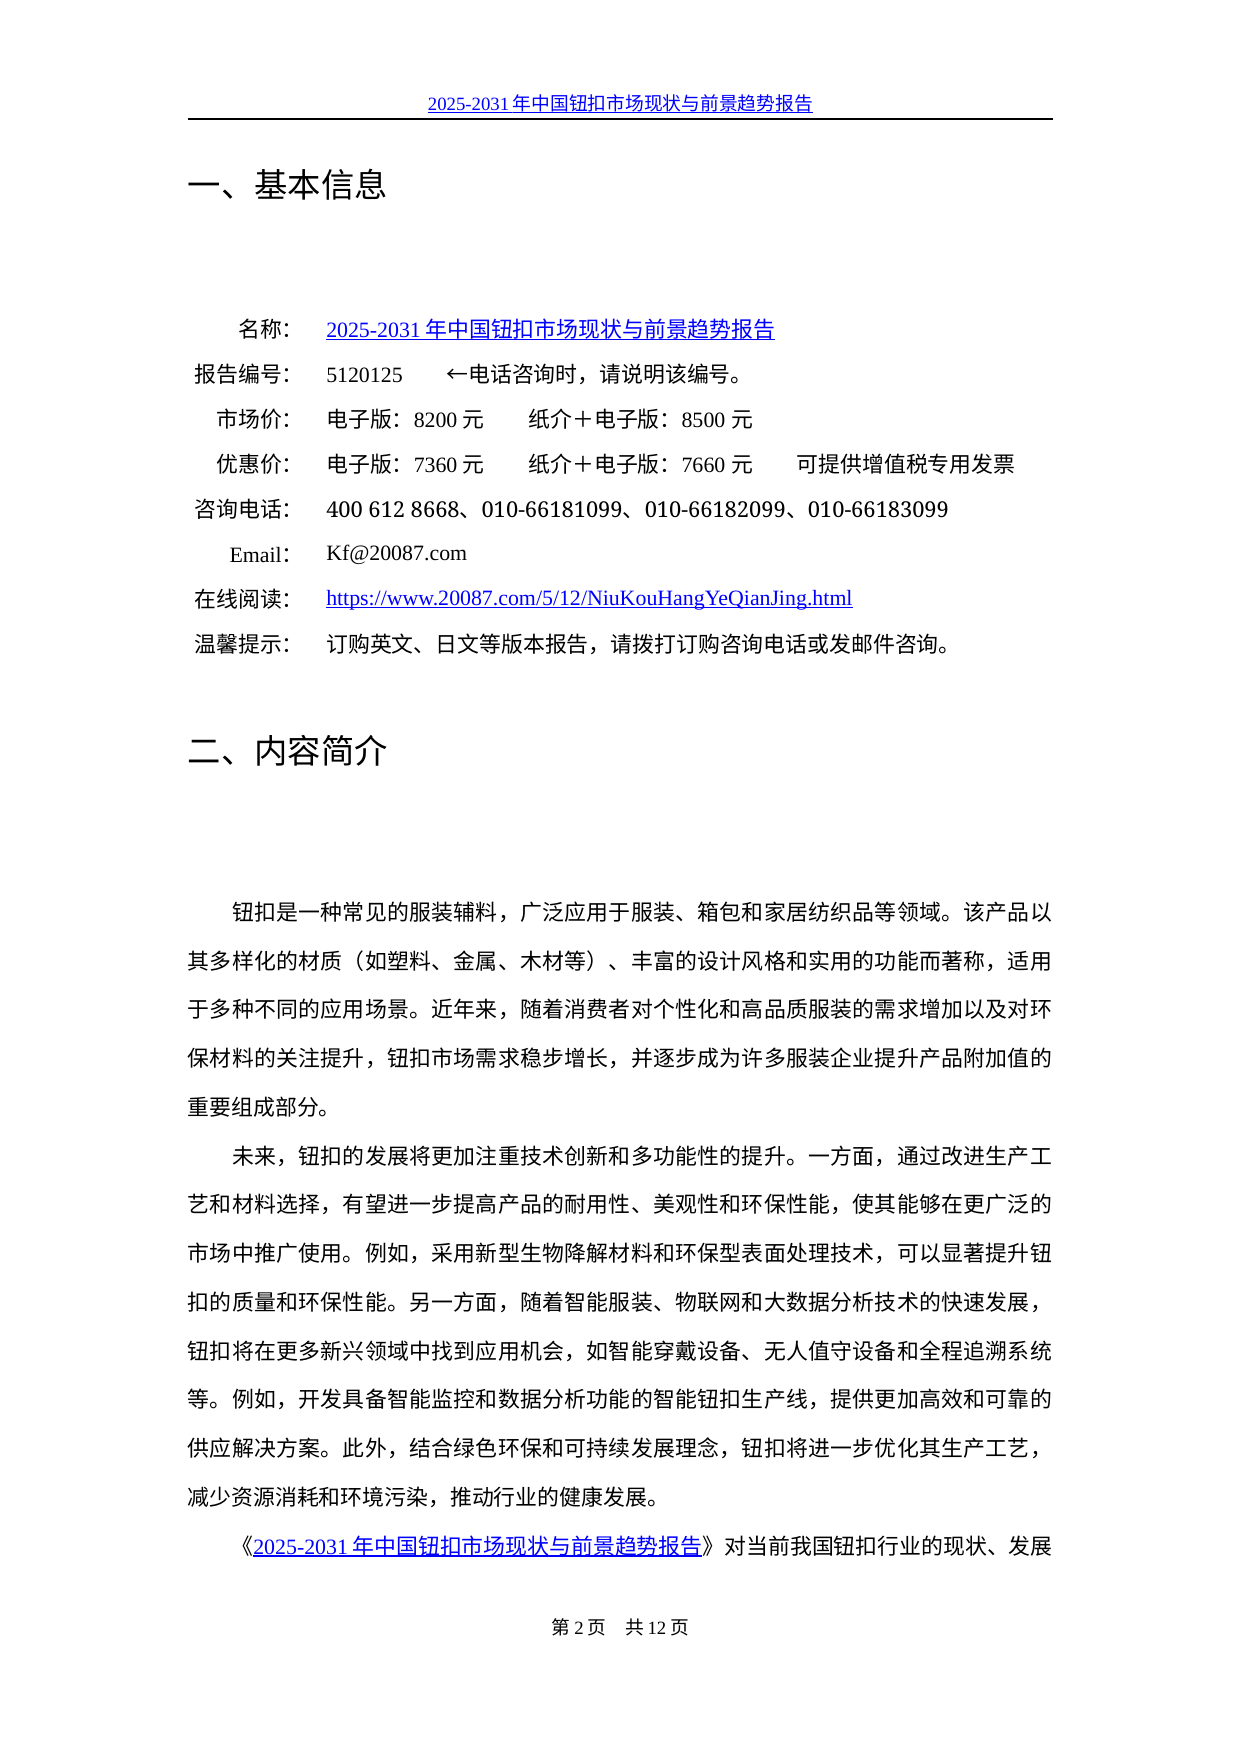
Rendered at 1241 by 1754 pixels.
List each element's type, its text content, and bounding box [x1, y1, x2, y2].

table_cell 电子版：7360 元 纸介＋电子版：7660 元 可提供增值税专用发票 [315, 447, 1073, 492]
table_cell [315, 582, 1073, 627]
title 一、基本信息 [187, 150, 1053, 215]
table_cell 报告编号： [167, 357, 315, 402]
table_cell 电子版：8200 元 纸介＋电子版：8500 元 [315, 402, 1073, 447]
table_cell 在线阅读： [167, 582, 315, 627]
table_cell 市场价： [167, 402, 315, 447]
title 二、内容简介 [187, 717, 1053, 782]
table_cell 温馨提示： [167, 627, 315, 672]
table_cell Email： [167, 537, 315, 582]
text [187, 894, 1053, 1561]
table_cell Kf@20087.com [315, 537, 1073, 582]
table_header 名称： [167, 312, 315, 357]
table_cell 5120125 ←电话咨询时，请说明该编号。 [315, 357, 1073, 402]
table_cell 订购英文、日文等版本报告，请拨打订购咨询电话或发邮件咨询。 [315, 627, 1073, 672]
table_header 2025-2031年中国钮扣市场现状与前景趋势报告 [315, 312, 1073, 357]
table_cell 400 612 8668、010-66181099、010-66182099、010-66183099 [315, 492, 1073, 537]
table_cell 咨询电话： [167, 492, 315, 537]
table_cell 优惠价： [167, 447, 315, 492]
